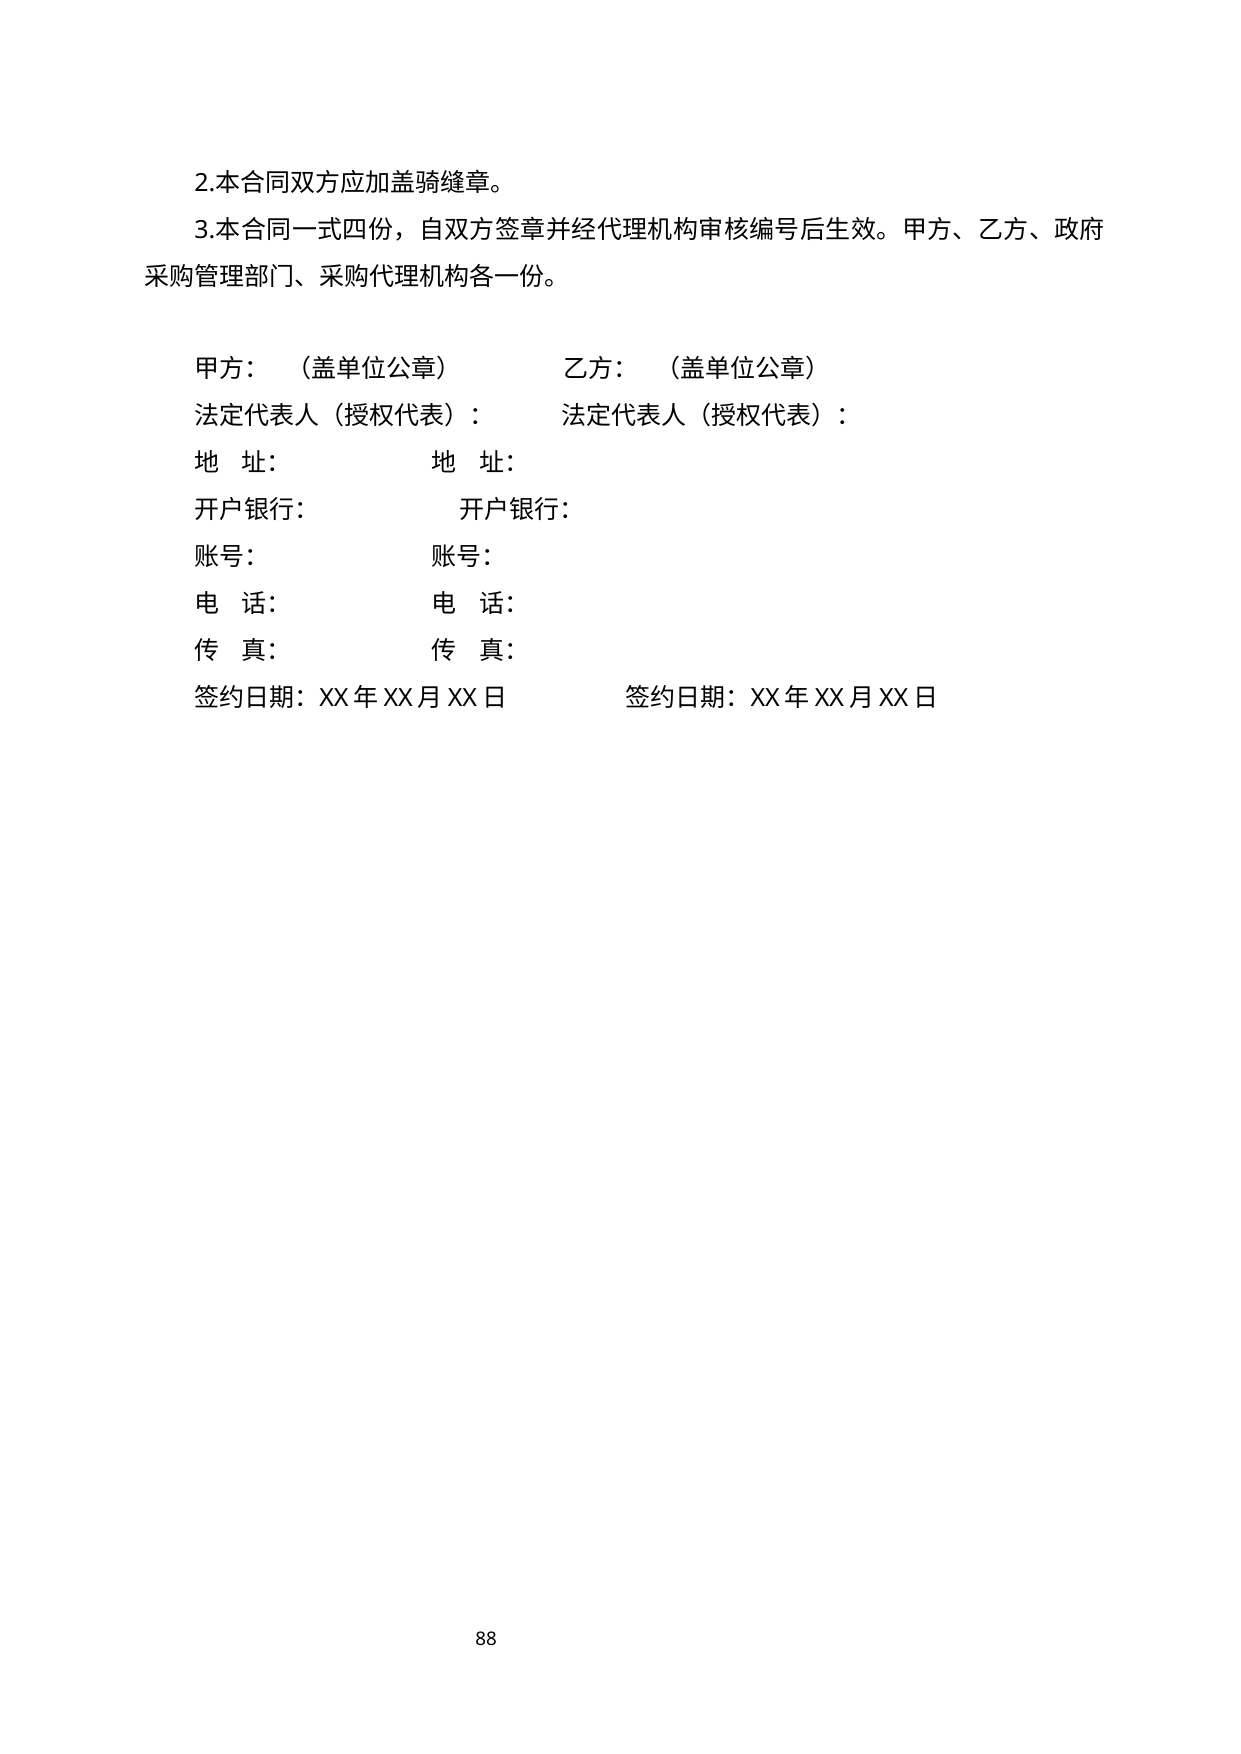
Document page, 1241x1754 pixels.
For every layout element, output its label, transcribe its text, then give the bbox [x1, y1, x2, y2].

text 电 话： 电 话： [144, 583, 1107, 620]
text 账号： 账号： [144, 536, 1107, 573]
text 2.本合同双方应加盖骑缝章。 [144, 162, 1107, 199]
text 3.本合同一式四份，自双方签章并经代理机构审核编号后生效。甲方、乙方、政府采购管理部门、采购代理机构各一份。 [144, 209, 1107, 293]
text 甲方： （盖单位公章） 乙方： （盖单位公章） [144, 348, 1107, 384]
text 地 址： 地 址： [144, 442, 1107, 478]
text 开户银行： 开户银行： [144, 489, 1107, 526]
text 法定代表人（授权代表）： 法定代表人（授权代表）： [144, 395, 1107, 431]
text 签约日期：XX年XX月XX日 签约日期：XX年XX月XX日 [144, 678, 1107, 714]
text 传 真： 传 真： [144, 631, 1107, 667]
